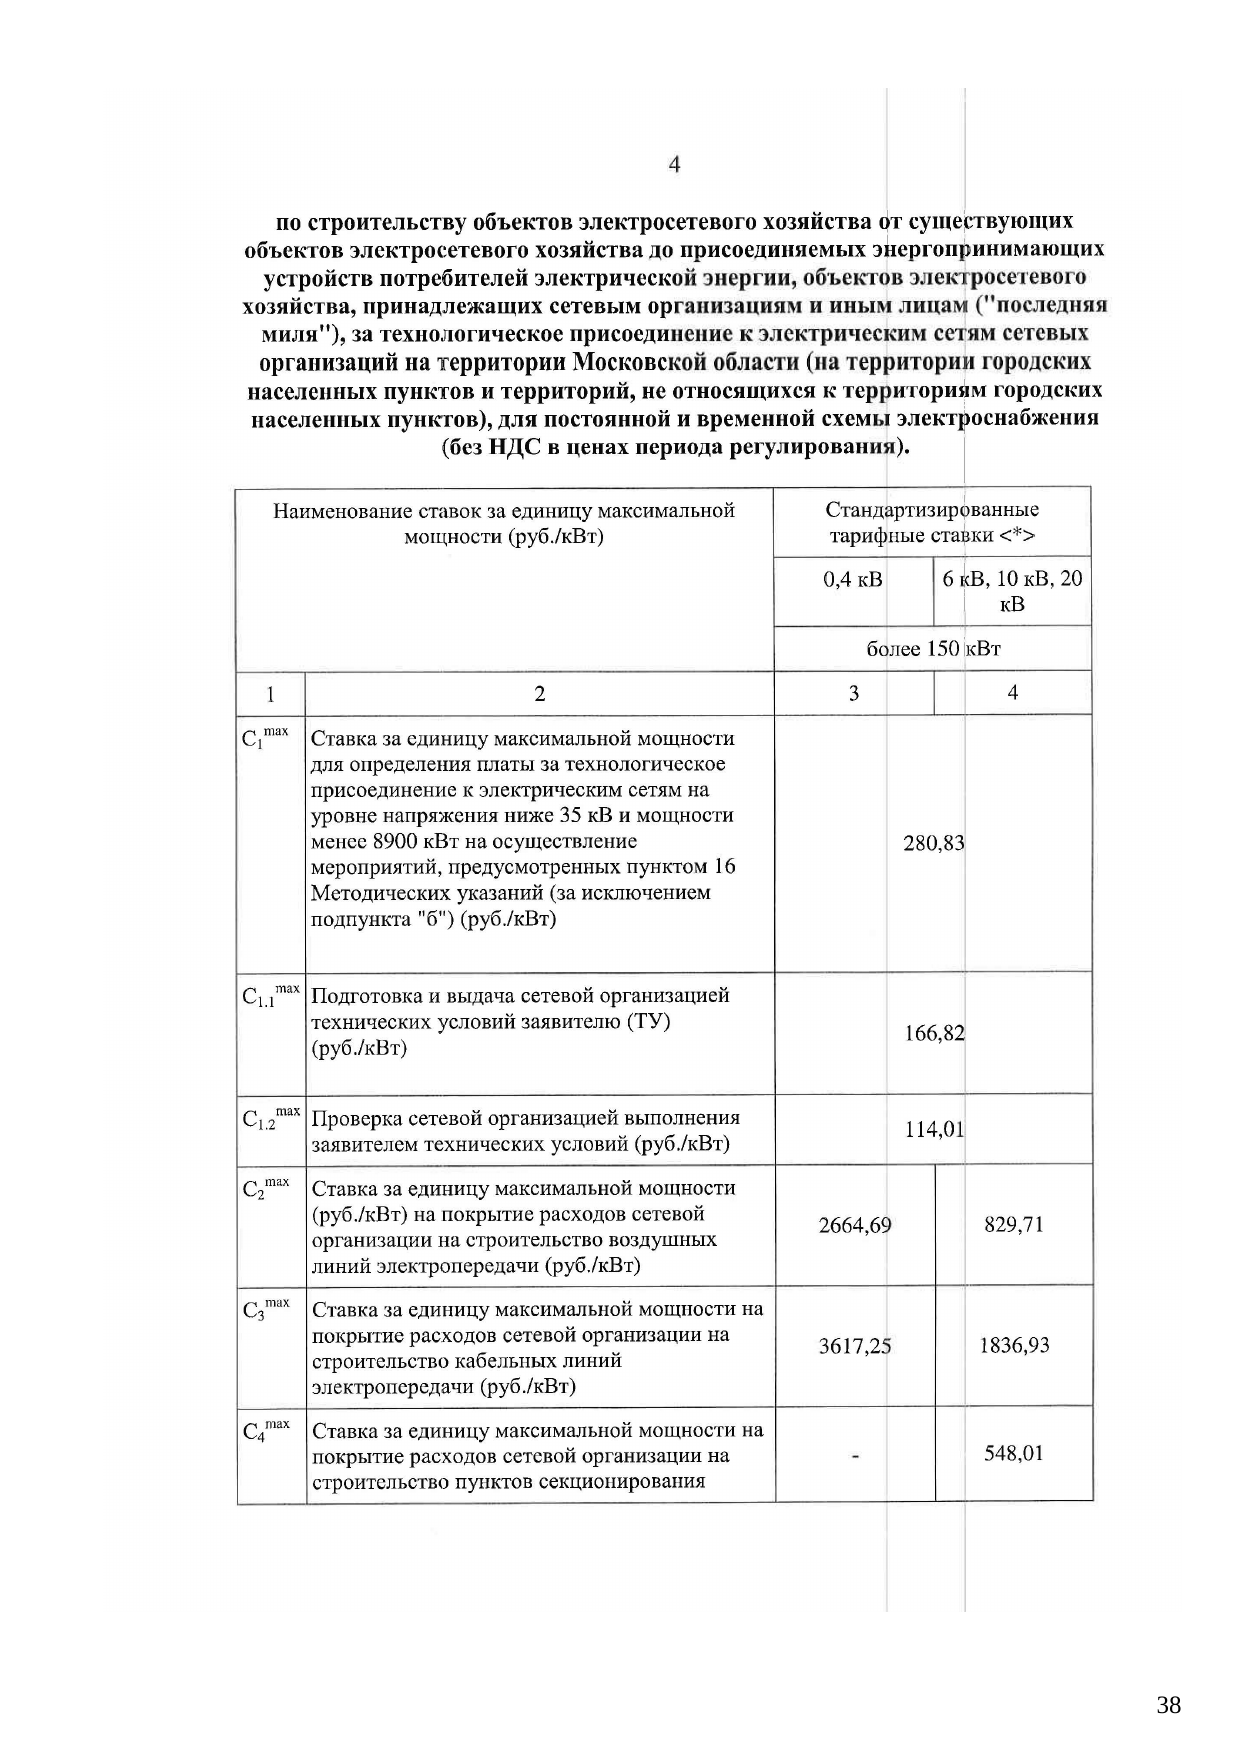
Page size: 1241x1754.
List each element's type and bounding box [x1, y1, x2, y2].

picture [103, 88, 1182, 1612]
